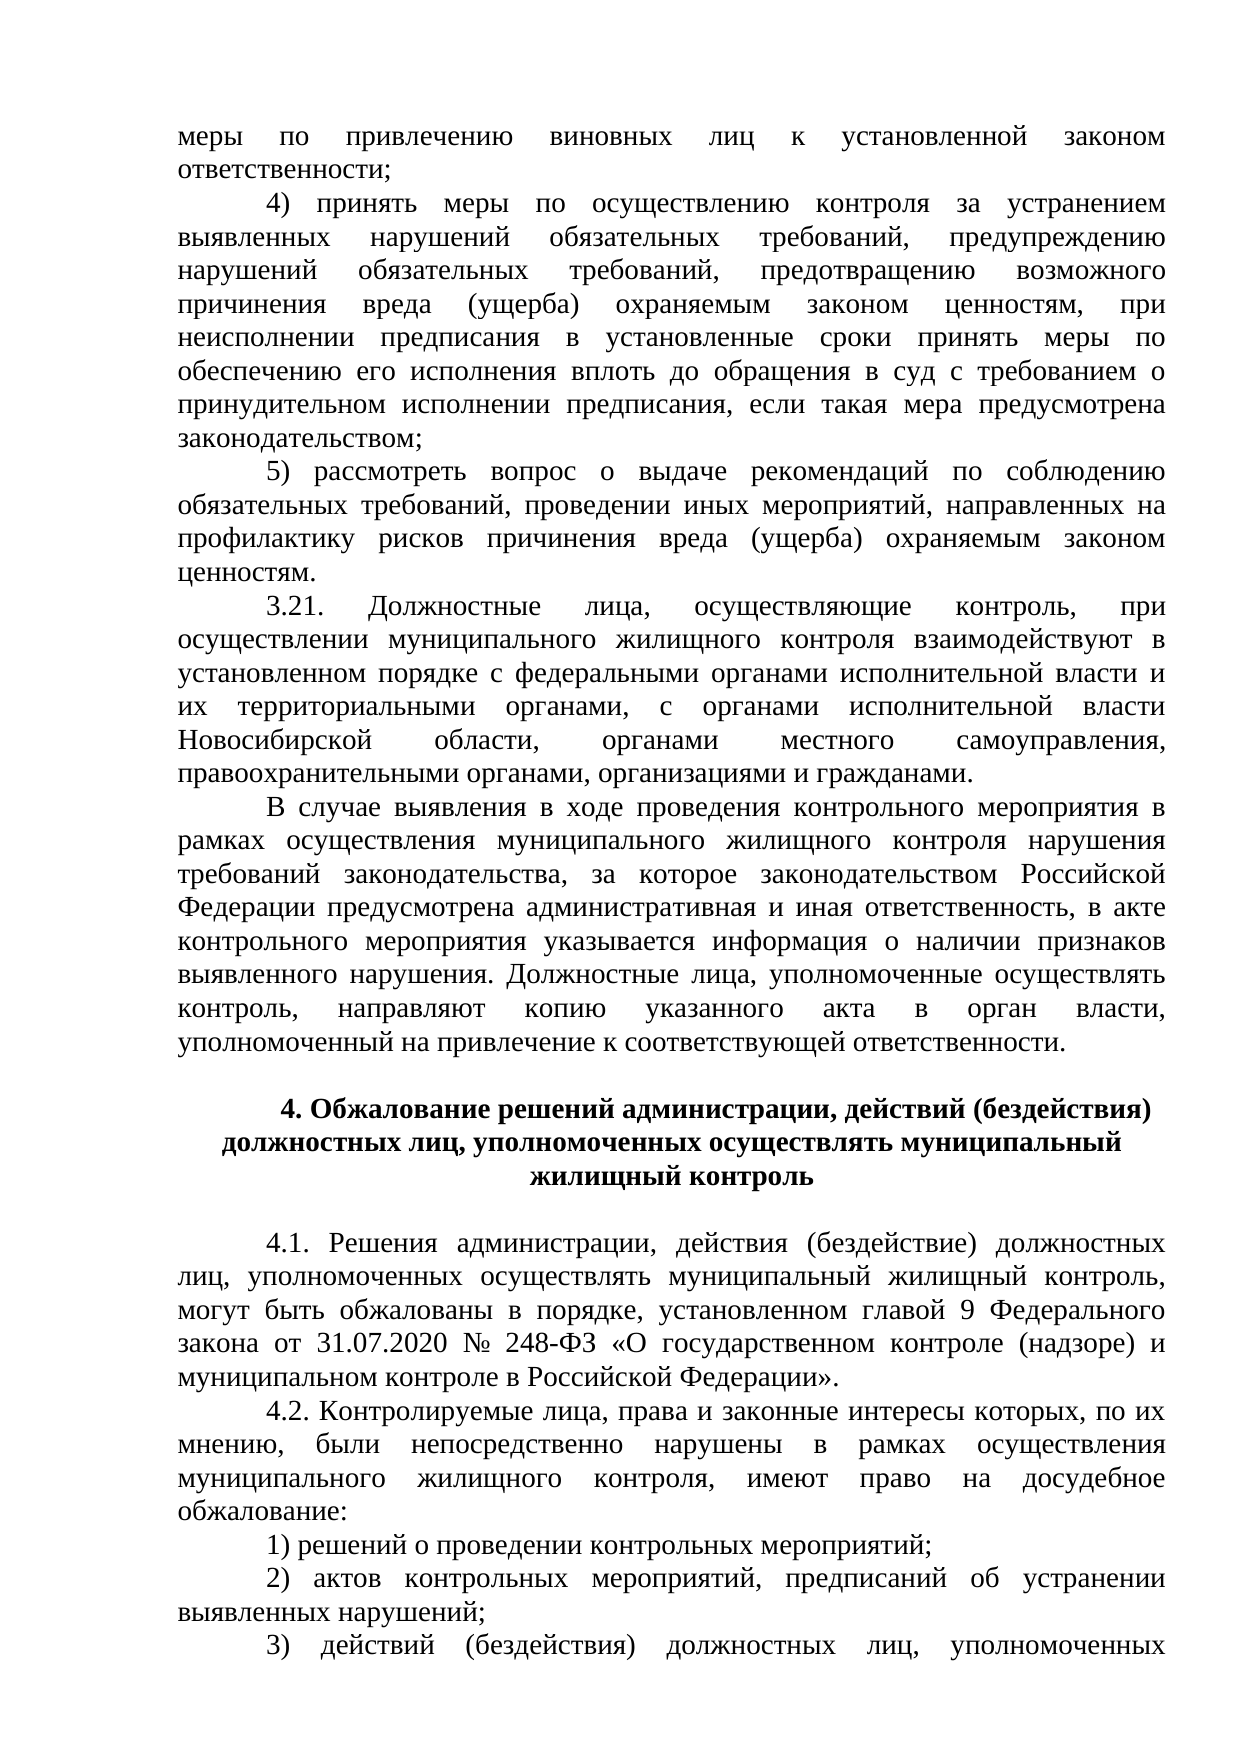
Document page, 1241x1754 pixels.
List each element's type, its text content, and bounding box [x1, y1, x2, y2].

text В случае выявления в ходе проведения контрольного мероприятия в рамках осуществления муниципального жилищного контроля нарушения требований законодательства, за которое законодательством Российской Федерации предусмотрена административная и иная ответственность, в акте контрольного мероприятия указывается информация о наличии признаков выявленного нарушения. Должностные лица, уполномоченные осуществлять контроль, направляют копию указанного акта в орган власти, уполномоченный на привлечение к соответствующей ответственности. [177, 789, 1167, 1057]
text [177, 118, 1167, 185]
text 2) актов контрольных мероприятий, предписаний об устранении выявленных нарушений; [177, 1560, 1167, 1627]
text 4.1. Решения администрации, действия (бездействие) должностных лиц, уполномоченных осуществлять муниципальный жилищный контроль, могут быть обжалованы в порядке, установленном главой 9 Федерального закона от 31.07.2020 № 248-ФЗ «О государственном контроле (надзоре) и муниципальном контроле в Российской Федерации». [177, 1225, 1167, 1393]
text 1) решений о проведении контрольных мероприятий; [177, 1527, 1167, 1560]
text 4.2. Контролируемые лица, права и законные интересы которых, по их мнению, были непосредственно нарушены в рамках осуществления муниципального жилищного контроля, имеют право на досудебное обжалование: [177, 1393, 1167, 1527]
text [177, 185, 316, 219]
text 5) рассмотреть вопрос о выдаче рекомендаций по соблюдению обязательных требований, проведении иных мероприятий, направленных на профилактику рисков причинения вреда (ущерба) охраняемым законом ценностям. [177, 453, 1167, 588]
text 3.21. Должностные лица, осуществляющие контроль, при осуществлении муниципального жилищного контроля взаимодействуют в установленном порядке с федеральными органами исполнительной власти и их территориальными органами, с органами исполнительной власти Новосибирской области, органами местного самоуправления, правоохранительными органами, организациями и гражданами. [177, 588, 1167, 789]
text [177, 1627, 1167, 1661]
text 4. Обжалование решений администрации, действий (бездействия) должностных лиц, уполномоченных осуществлять муниципальный жилищный контроль [177, 1091, 1167, 1191]
